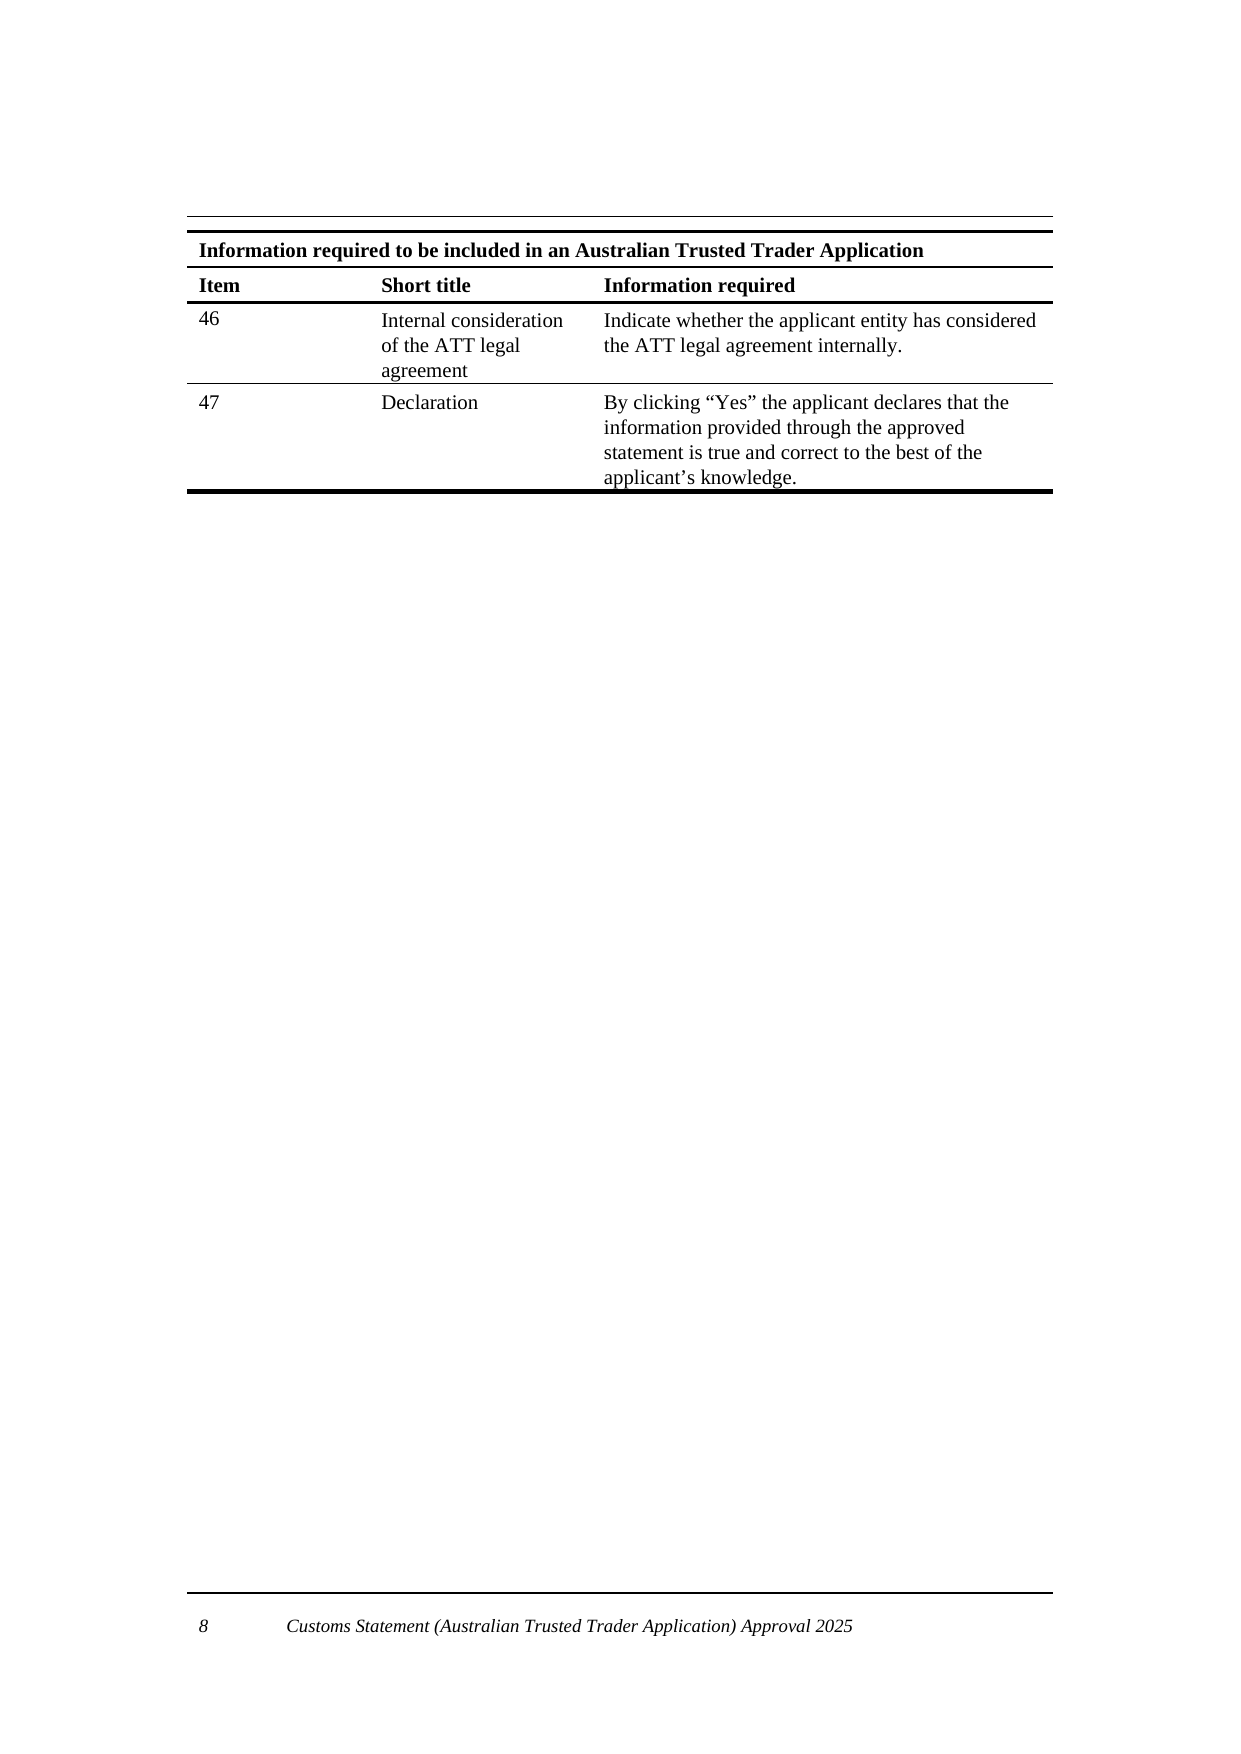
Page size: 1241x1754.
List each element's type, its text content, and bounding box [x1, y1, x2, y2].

table_cell Indicate whether the applicant entity has considered the ATT legal agreement internally. [593, 304, 1053, 382]
table_cell Internal consideration of the ATT legal agreement [370, 304, 592, 382]
table_cell Declaration [370, 384, 592, 489]
table_cell By clicking “Yes” the applicant declares that the information provided through the approved statement is true and correct to the best of the applicant’s knowledge. [593, 384, 1053, 489]
table_cell Item [187, 268, 370, 301]
table_cell 47 [187, 384, 370, 489]
table_cell Information required [593, 268, 1053, 301]
table_cell 46 [187, 304, 370, 382]
table_cell Short title [370, 268, 592, 301]
table_header Information required to be included in an Australian Trusted Trader Application [187, 233, 1053, 266]
